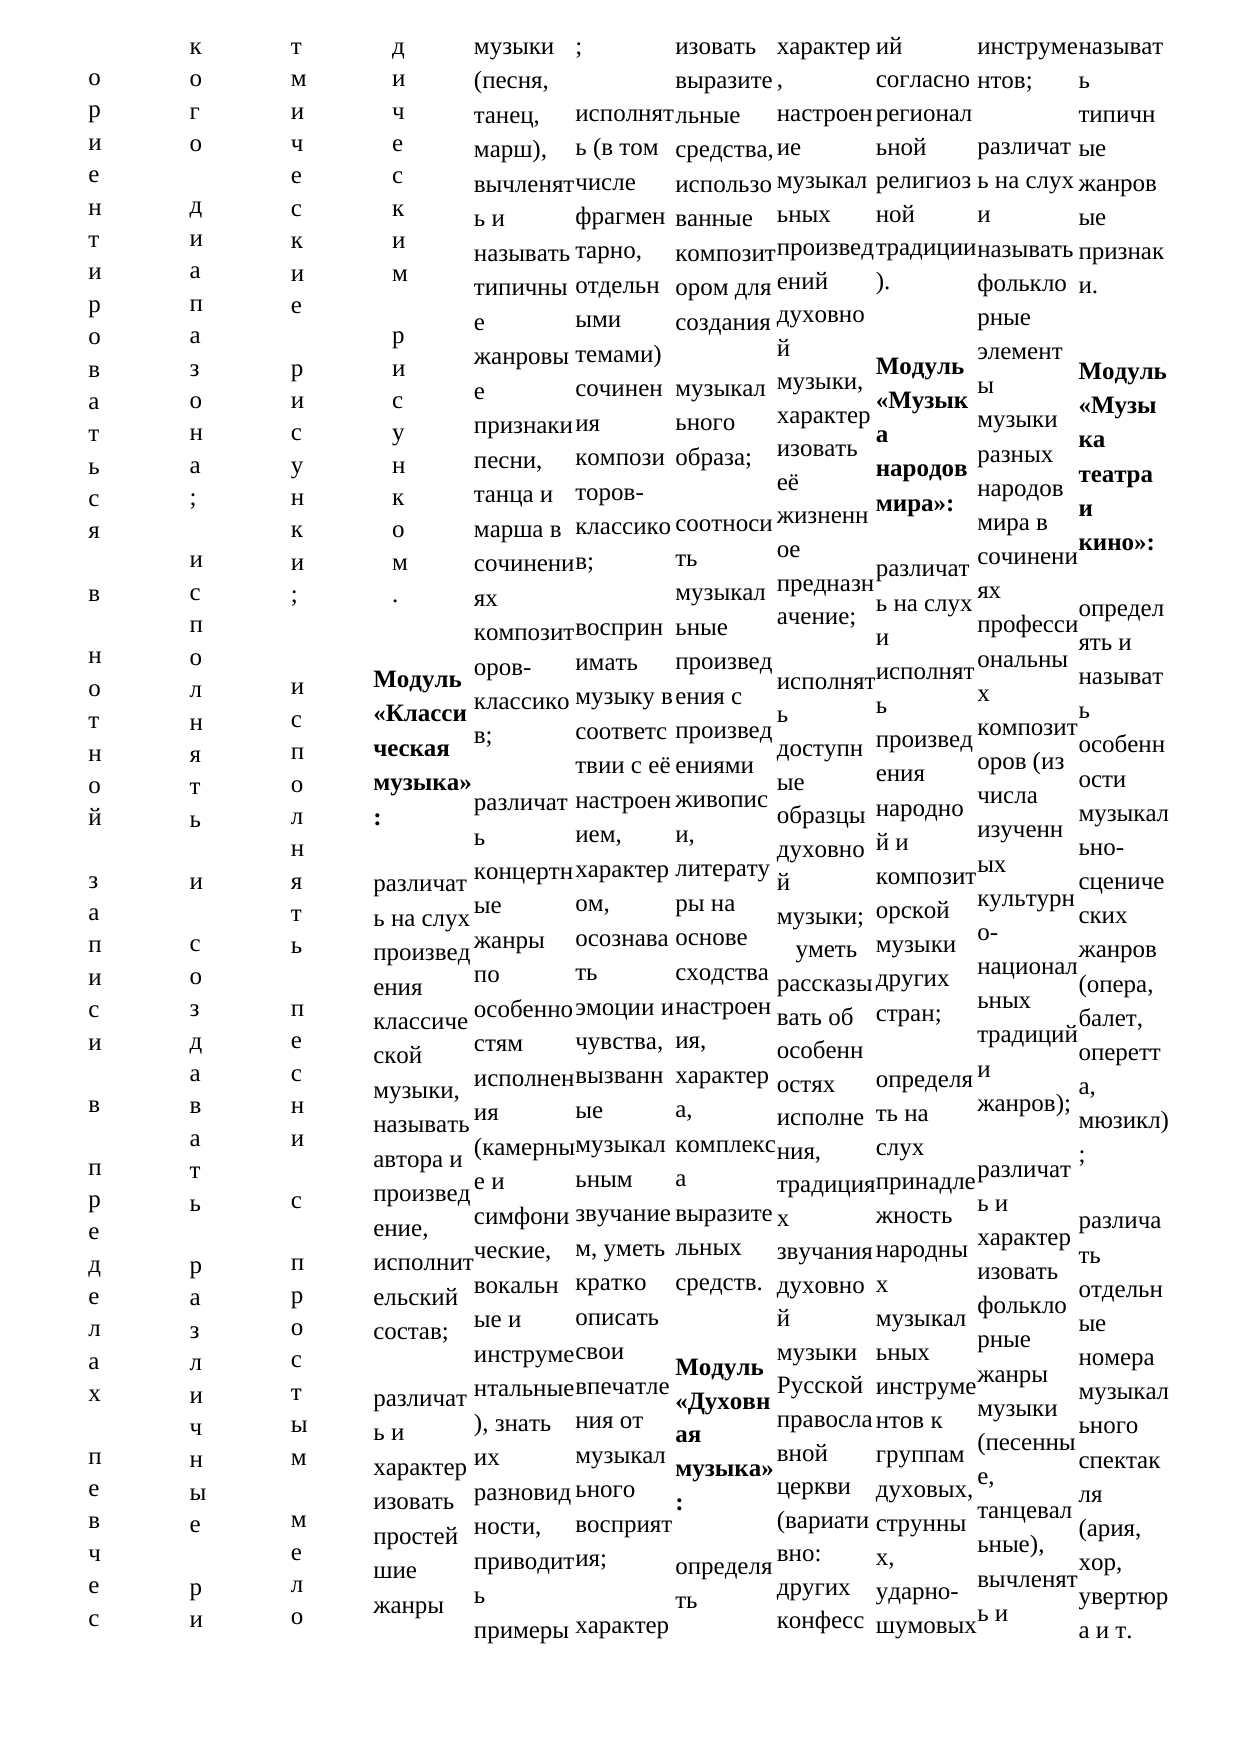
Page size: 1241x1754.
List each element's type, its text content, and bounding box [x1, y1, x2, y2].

text Модуль «Классическая музыка»: различать на слух произведения классической музыки, называть автора и произведение, исполнительский состав; различать и характеризовать простейшие жанры музыки (песня, танец, марш), вычленять и называть типичные жанровые признаки песни, танца и марша в сочинениях композиторов-классиков; различать концертные жанры по особенностям исполнения (камерные и симфонические, вокальные и инструментальные), знать их разновидности, приводить примеры; исполнять (в том числе фрагментарно, отдельными темами) сочинения композиторов-классиков; воспринимать музыку в соответствии с её настроением, характером, осознавать эмоции и чувства, вызванные музыкальным звучанием, уметь кратко описать свои впечатления от музыкального восприятия; характеризовать выразительные средства, использованные композитором для создания музыкального образа; соотносить музыкальные произведения с произведениями живописи, литературы на основе сходства настроения, характера, комплекса выразительных средств. [373, 31, 777, 1643]
text Модуль «Музыка народов мира»: различать на слух и исполнять произведения народной и композиторской музыки других стран; определять на слух принадлежность народных музыкальных инструментов к группам духовых, струнных, ударно-шумовых инструментов; различать на слух и называть фольклорные элементы музыки разных народов мира в сочинениях профессиональных композиторов (из числа изученных культурно-национальных традиций и жанров); различать и характеризовать фольклорные жанры музыки (песенные, танцевальные), вычленять и называть типичные жанровые признаки. [876, 31, 1171, 1639]
text Модуль «Духовная музыка»: определять характер, настроение музыкальных произведений духовной музыки, характеризовать её жизненное предназначение; исполнять доступные образцы духовной музыки; уметь рассказывать об особенностях исполнения, традициях звучания духовной музыки Русской православной церкви (вариативно: других конфессий согласно региональной религиозной традиции). [675, 31, 977, 1634]
